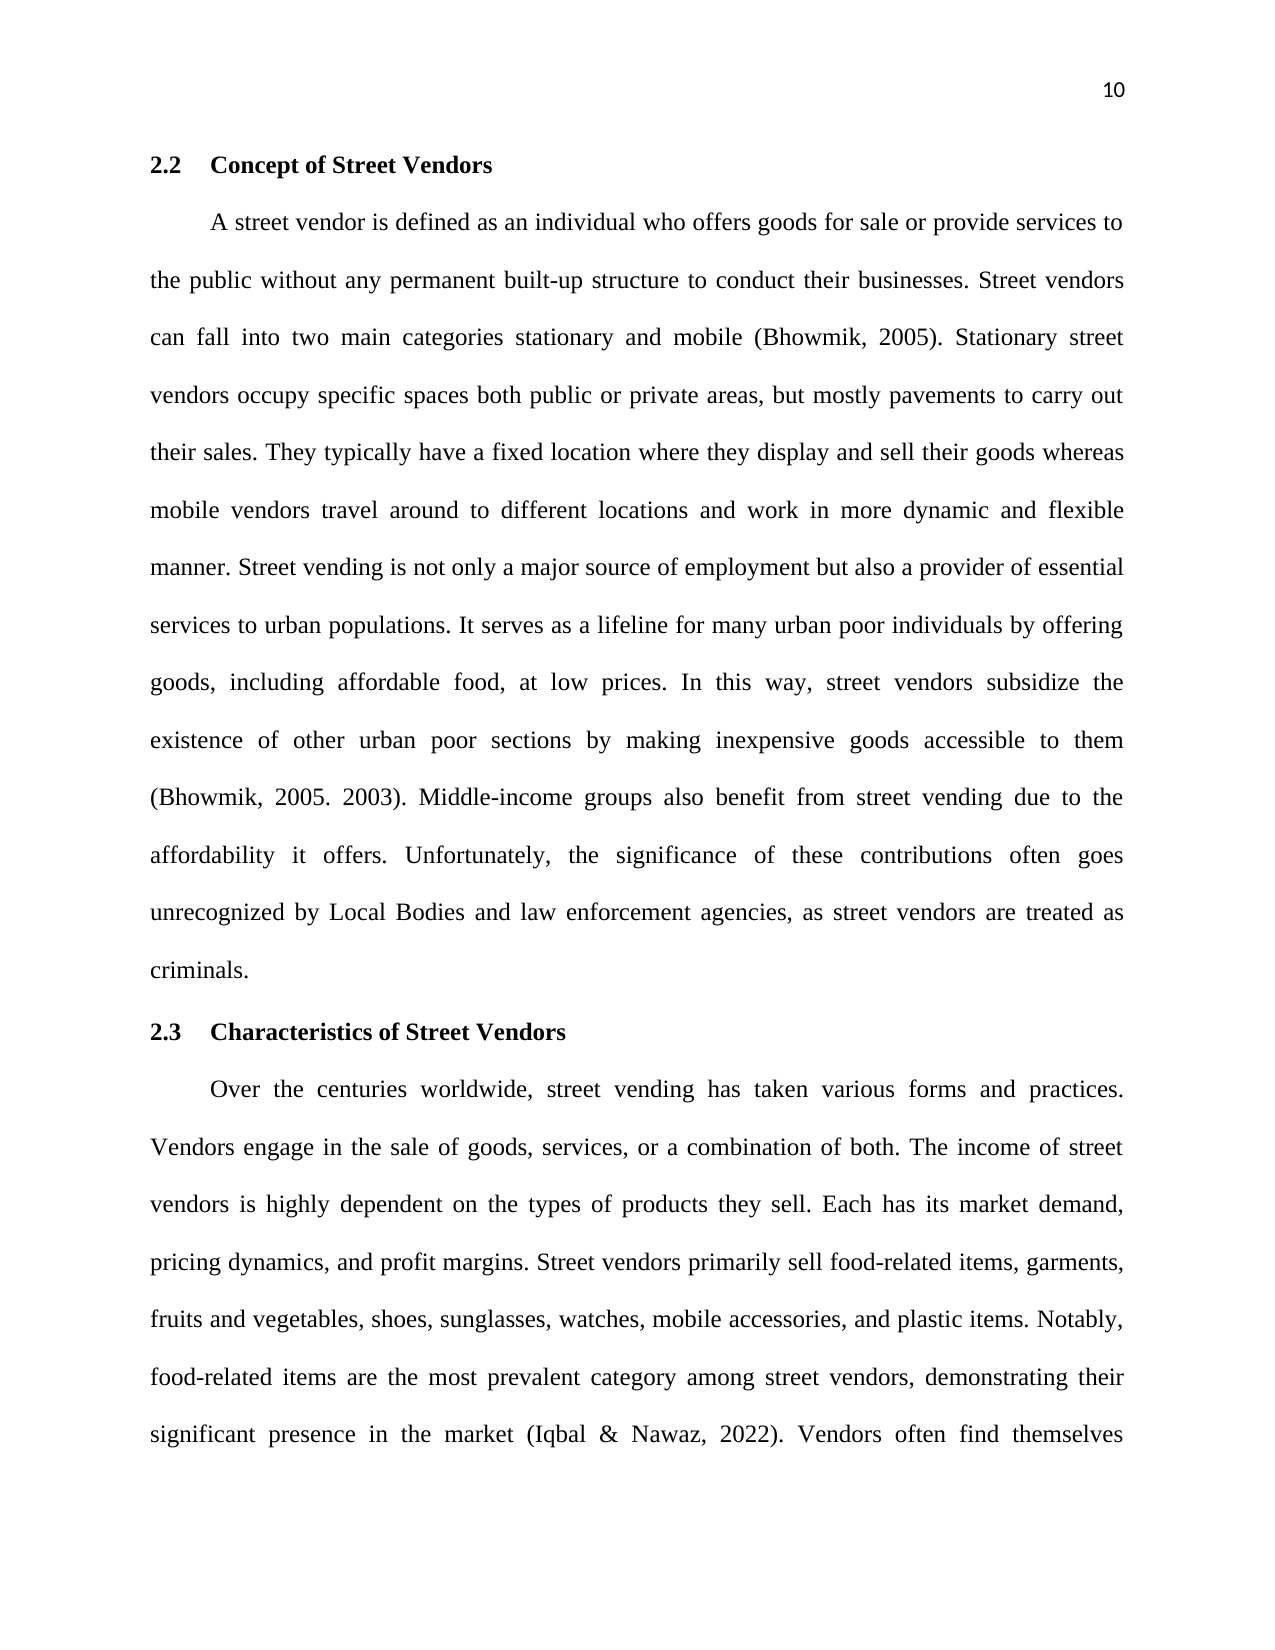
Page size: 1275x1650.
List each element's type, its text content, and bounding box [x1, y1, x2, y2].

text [150, 1074, 1125, 1448]
subtitle Concept of Street Vendors [150, 150, 1125, 179]
subtitle Characteristics of Street Vendors [150, 1017, 1125, 1045]
text A street vendor is defined as an individual who offers goods for sale or provide services to the public without any permanent built-up structure to conduct their businesses. Street vendors can fall into two main categories stationary and mobile (Bhowmik, 2005). Stationary street vendors occupy specific spaces both public or private areas, but mostly pavements to carry out their sales. They typically have a fixed location where they display and sell their goods whereas mobile vendors travel around to different locations and work in more dynamic and flexible manner. Street vending is not only a major source of employment but also a provider of essential services to urban populations. It serves as a lifeline for many urban poor individuals by offering goods, including affordable food, at low prices. In this way, street vendors subsidize the existence of other urban poor sections by making inexpensive goods accessible to them (Bhowmik, 2005. 2003). Middle-income groups also benefit from street vending due to the affordability it offers. Unfortunately, the significance of these contributions often goes unrecognized by Local Bodies and law enforcement agencies, as street vendors are treated as criminals. [150, 207, 1125, 984]
